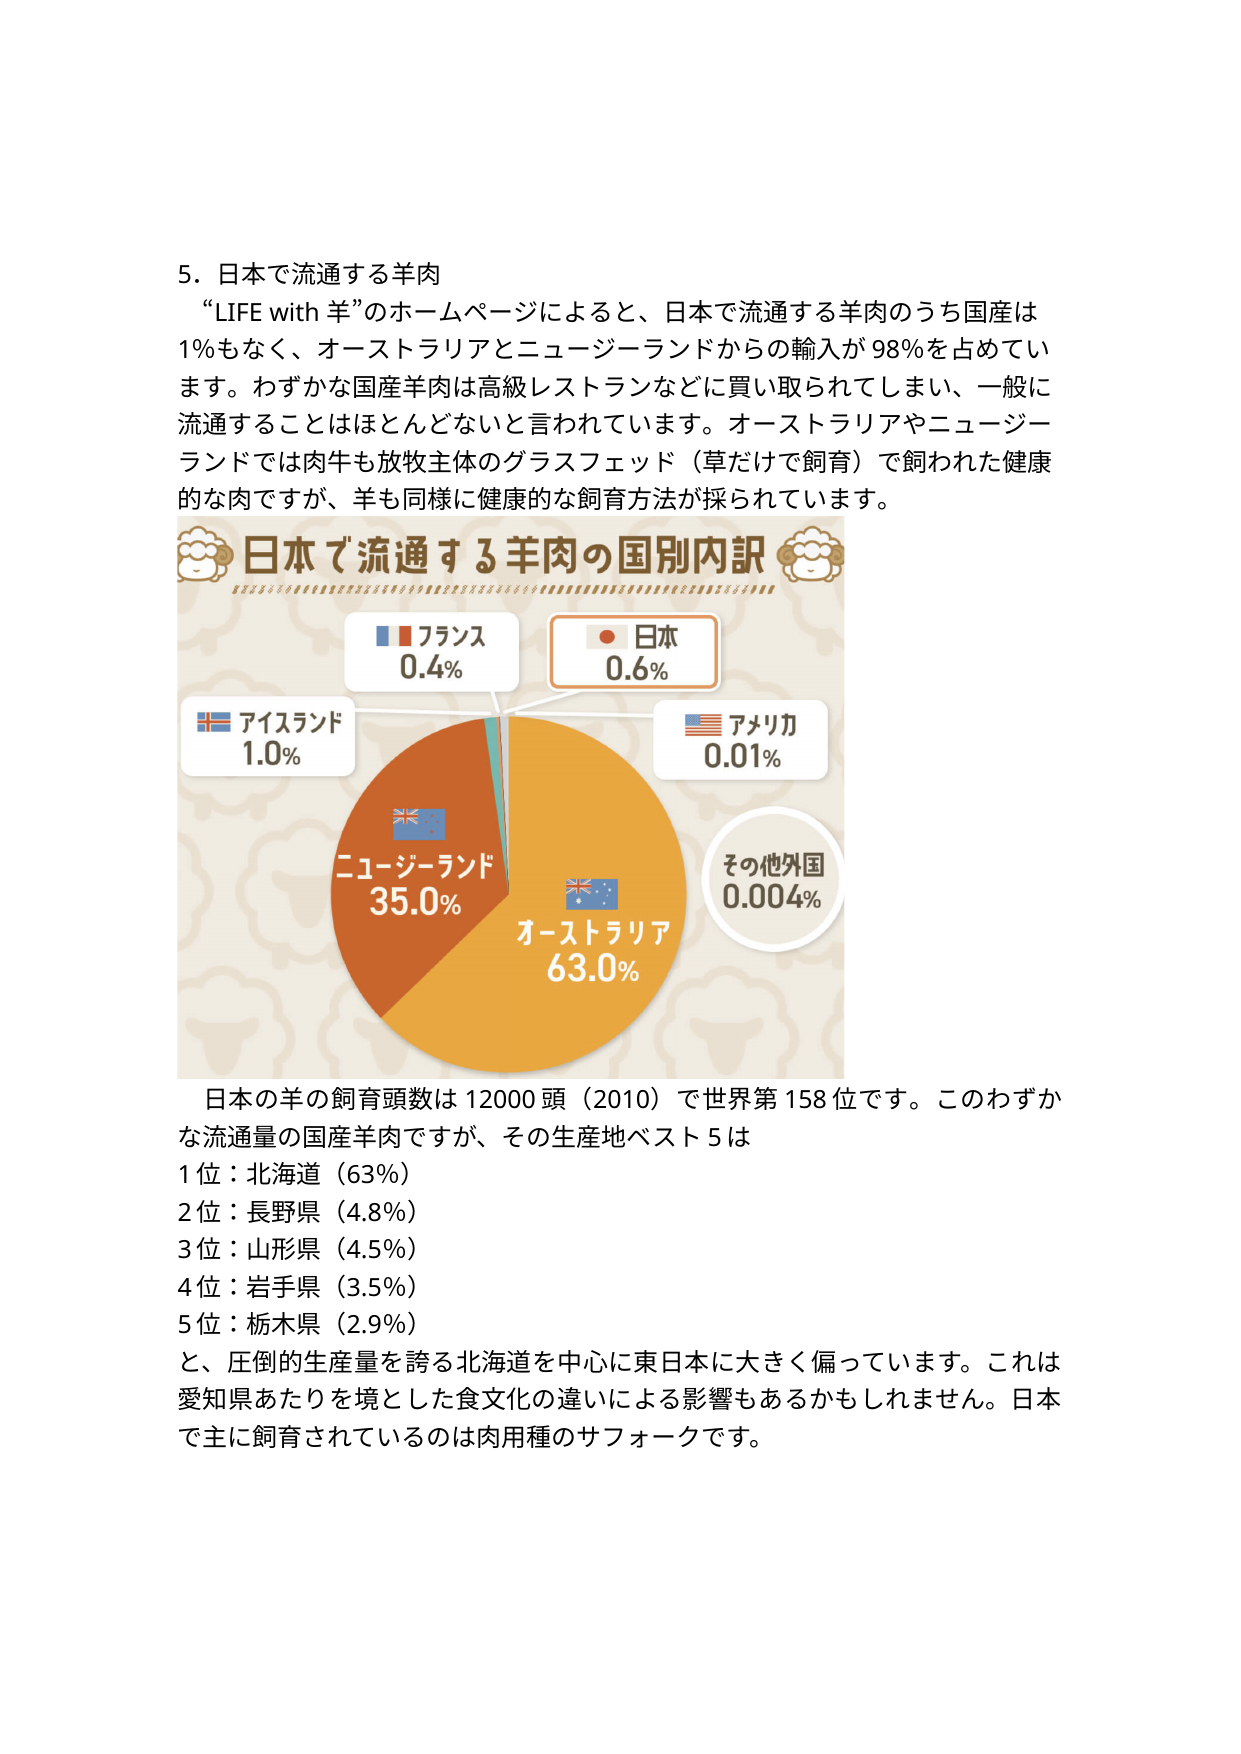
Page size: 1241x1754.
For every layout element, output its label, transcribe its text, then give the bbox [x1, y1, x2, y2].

text 2位：長野県（4.8％） [177, 1192, 1063, 1229]
text 5位：栃木県（2.9％） [177, 1304, 1063, 1342]
text 5．日本で流通する羊肉 [177, 254, 1063, 292]
text “LIFE with 羊”のホームページによると、日本で流通する羊肉のうち国産は1％もなく、オーストラリアとニュージーランドからの輸入が98％を占めています。わずかな国産羊肉は高級レストランなどに買い取られてしまい、一般に流通することはほとんどないと言われています。オーストラリアやニュージーランドでは肉牛も放牧主体のグラスフェッド（草だけで飼育）で飼われた健康的な肉ですが、羊も同様に健康的な飼育方法が採られています。 [177, 292, 1063, 517]
text 4位：岩手県（3.5％） [177, 1267, 1063, 1304]
text 日本の羊の飼育頭数は12000頭（2010）で世界第158位です。このわずかな流通量の国産羊肉ですが、その生産地ベスト5は [177, 1079, 1063, 1154]
text 3位：山形県（4.5％） [177, 1229, 1063, 1267]
text 1位：北海道（63％） [177, 1154, 1063, 1192]
text と、圧倒的生産量を誇る北海道を中心に東日本に大きく偏っています。これは愛知県あたりを境とした食文化の違いによる影響もあるかもしれません。日本で主に飼育されているのは肉用種のサフォークです。 [177, 1342, 1063, 1454]
picture [177, 516, 845, 1079]
